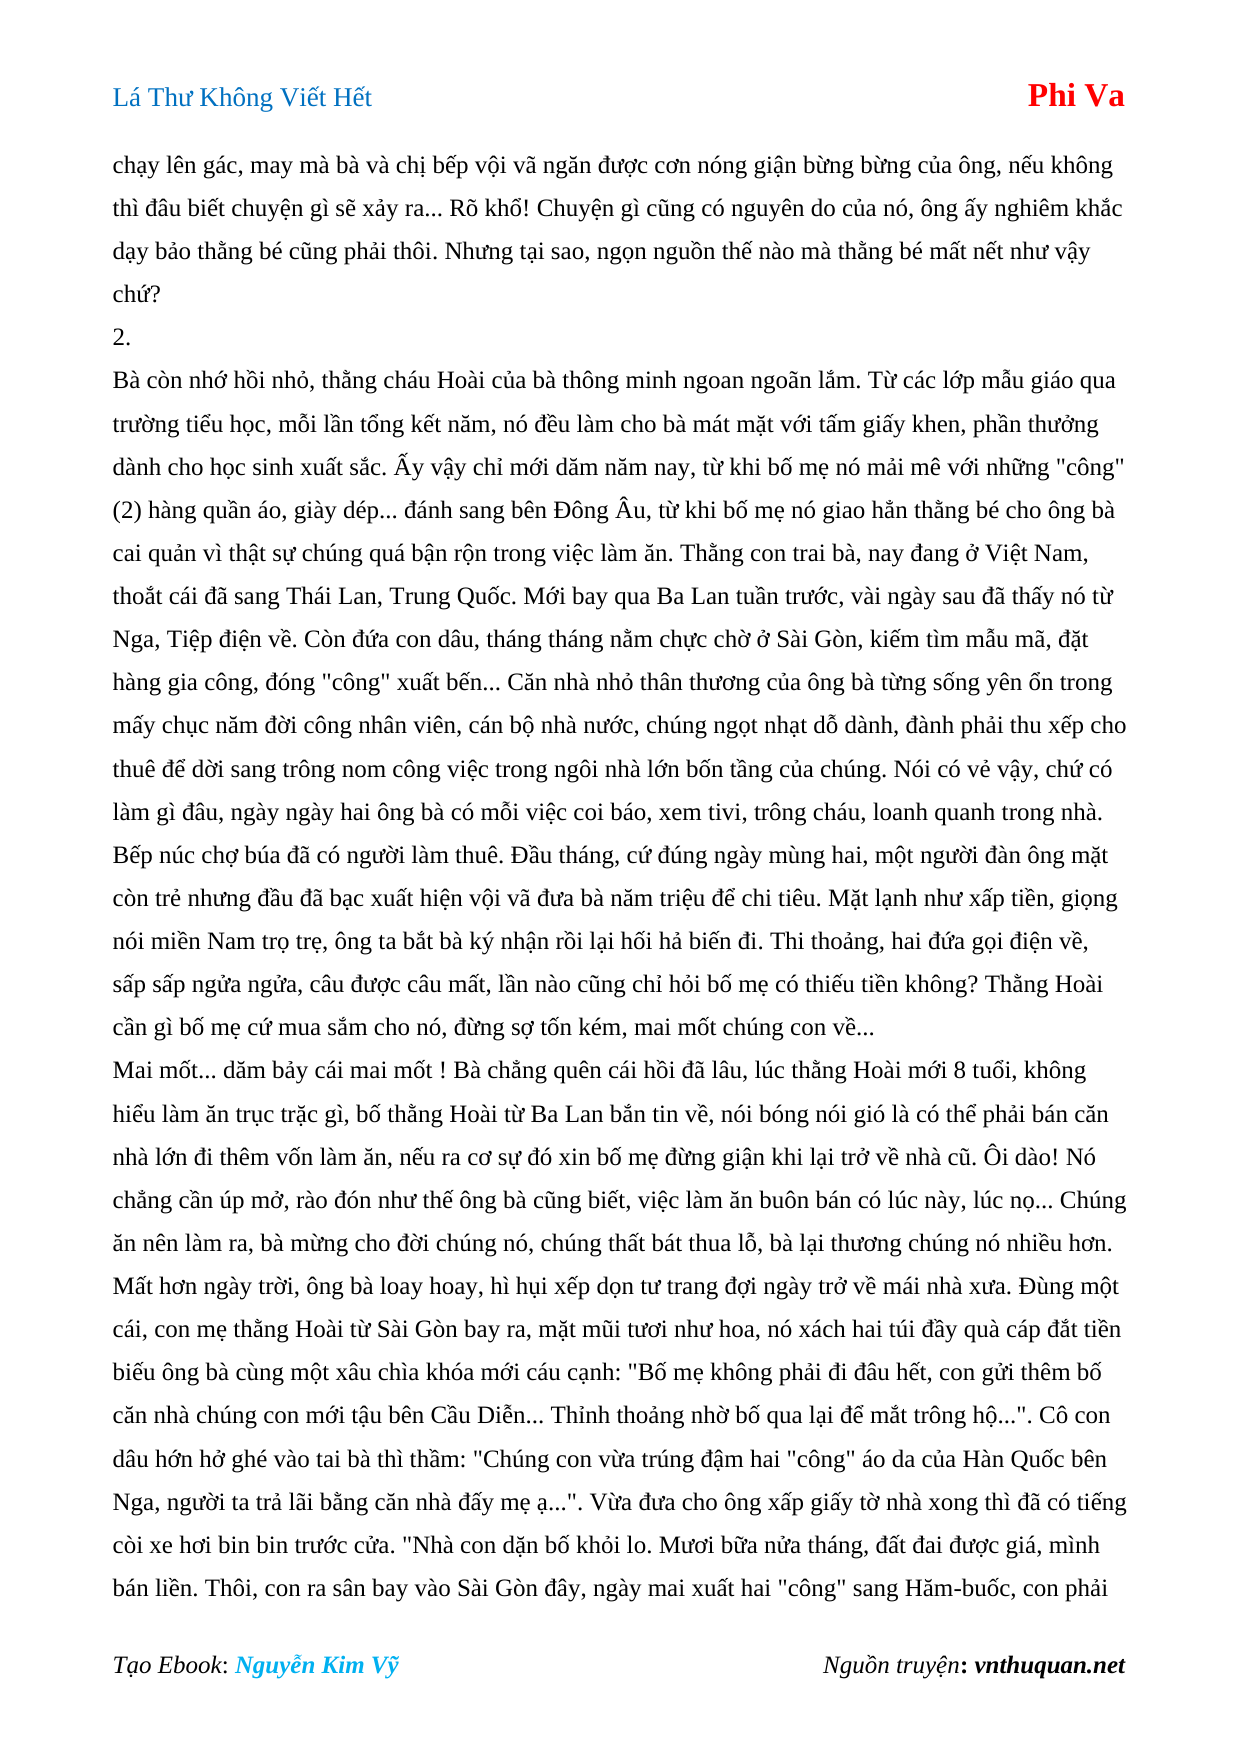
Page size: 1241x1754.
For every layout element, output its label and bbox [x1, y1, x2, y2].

text [112, 150, 1128, 1602]
